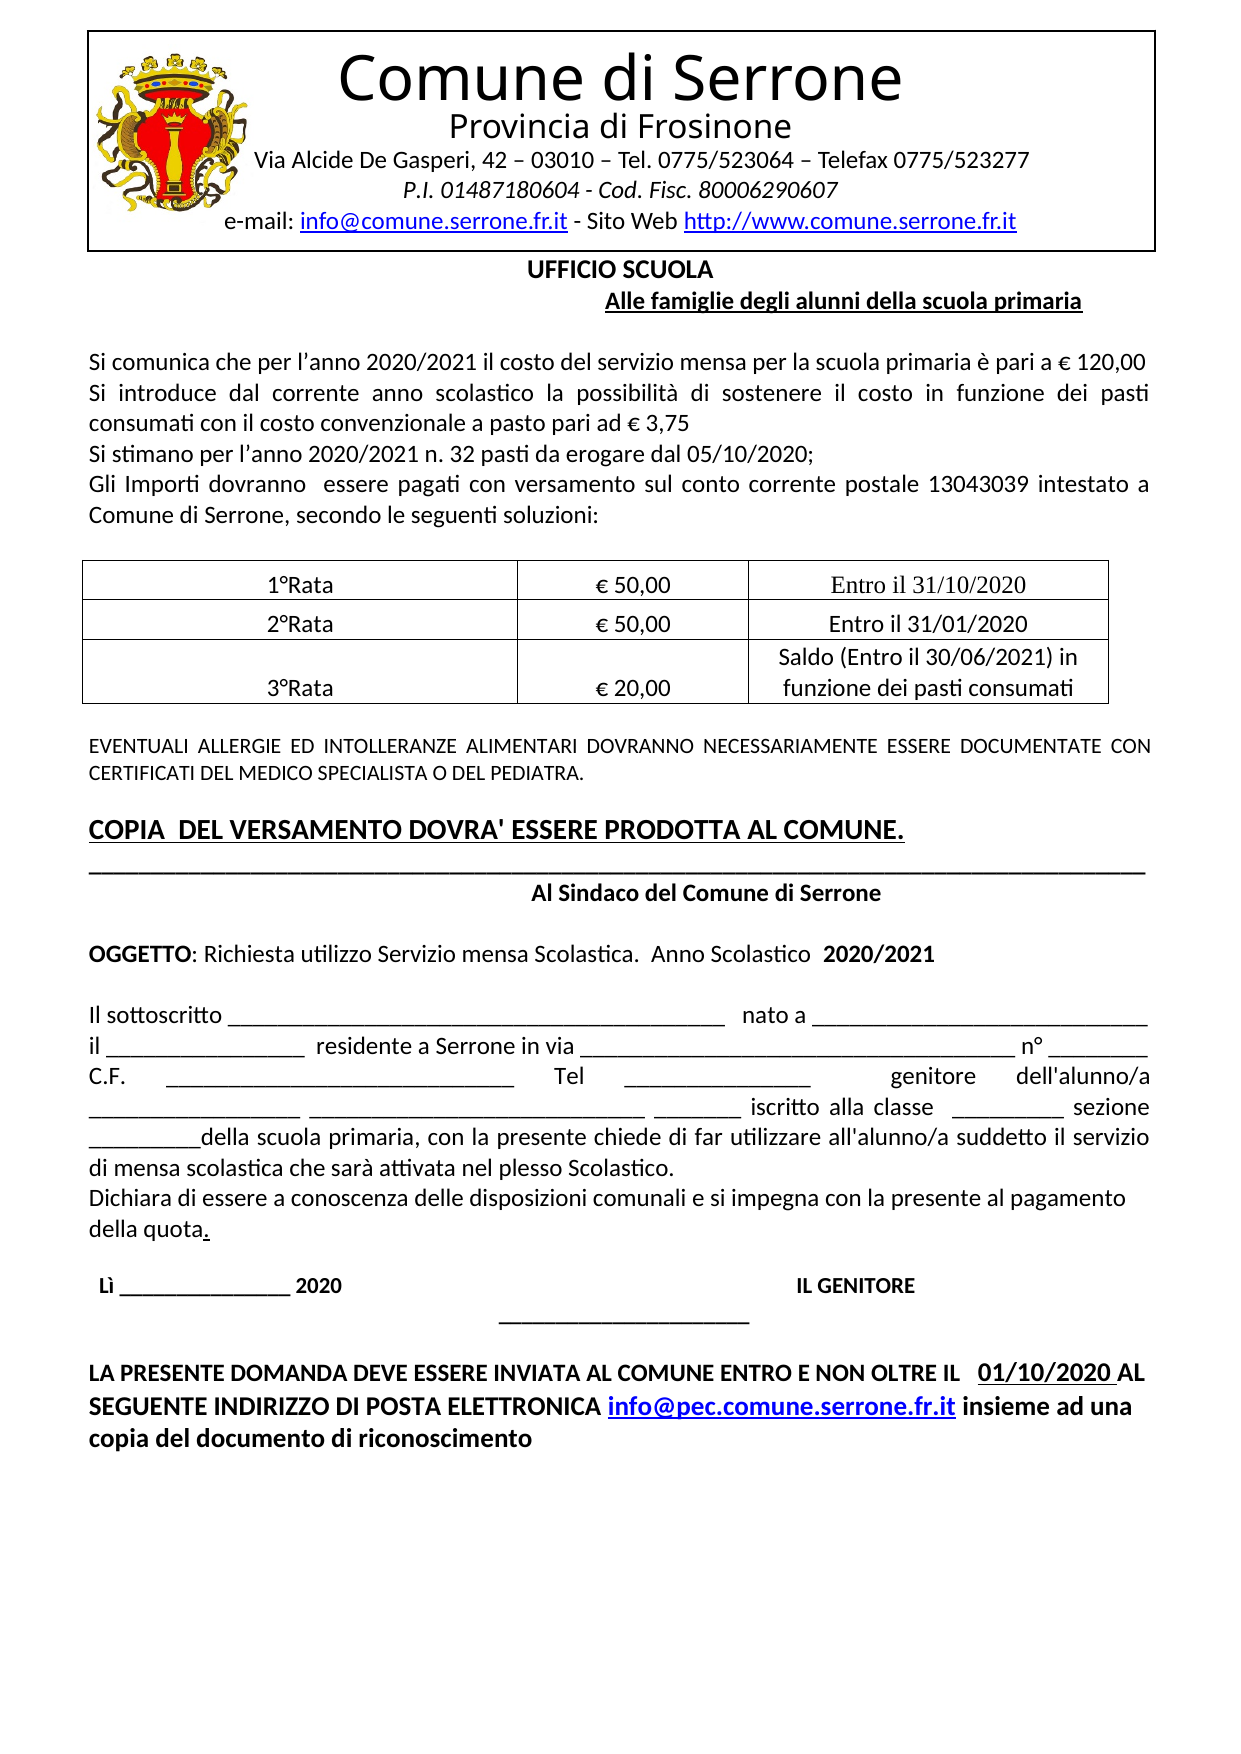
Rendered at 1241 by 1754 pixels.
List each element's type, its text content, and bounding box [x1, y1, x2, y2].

text OGGETTO: Richiesta utilizzo Servizio mensa Scolastica. Anno Scolastico 2020/2021 [89, 938, 1152, 969]
table_cell Saldo (Entro il 30/06/2021) in funzione dei pasti consumati [749, 640, 1108, 703]
table_header Entro il 31/10/2020 [749, 561, 1108, 599]
subtitle UFFICIO SCUOLA [89, 252, 1152, 285]
text Si stimano per l’anno 2020/2021 n. 32 pasti da erogare dal 05/10/2020; [89, 438, 1152, 468]
text Dichiara di essere a conoscenza delle disposizioni comunali e si impegna con la presente al pagamento della quota. [89, 1182, 1152, 1243]
text C.F. ____________________________ Tel _______________ genitore dell'alunno/a _________________ ___________________________ _______ iscritto alla classe _________ sezione _________della scuola primaria, con la presente chiede di far utilizzare all'alunno/a suddetto il servizio di mensa scolastica che sarà attivata nel plesso Scolastico. [89, 1060, 1152, 1182]
text _____________________________________________________________________________________ [89, 847, 1152, 877]
text EVENTUALI ALLERGIE ED INTOLLERANZE ALIMENTARI DOVRANNO NECESSARIAMENTE ESSERE DOCUMENTATE CON CERTIFICATI DEL MEDICO SPECIALISTA O DEL PEDIATRA. [89, 732, 1152, 786]
title Comune di Serrone [89, 32, 1154, 115]
text Alle famiglie degli alunni della scuola primaria [89, 285, 1152, 316]
table_cell Entro il 31/01/2020 [749, 600, 1108, 639]
table_cell € 50,00 [518, 600, 748, 639]
table_cell 3°Rata [83, 640, 517, 703]
text Si comunica che per l’anno 2020/2021 il costo del servizio mensa per la scuola primaria è pari a € 120,00 [89, 346, 1152, 377]
subtitle Provincia di Frosinone [89, 115, 1154, 140]
text Si introduce dal corrente anno scolastico la possibilità di sostenere il costo in funzione dei pasti consumati con il costo convenzionale a pasto pari ad € 3,75 [89, 377, 1152, 438]
text Gli Importi dovranno essere pagati con versamento sul conto corrente postale 13043039 intestato a Comune di Serrone, secondo le seguenti soluzioni: [89, 468, 1152, 529]
text e-mail: info@comune.serrone.fr.it - Sito Web http://www.comune.serrone.fr.it [89, 201, 1154, 250]
text LA PRESENTE DOMANDA DEVE ESSERE INVIATA AL COMUNE ENTRO E NON OLTRE IL 01/10/2020 AL SEGUENTE INDIRIZZO DI POSTA ELETTRONICA info@pec.comune.serrone.fr.it insieme ad una copia del documento di riconoscimento [89, 1356, 1152, 1455]
text Al Sindaco del Comune di Serrone [89, 877, 1152, 908]
table_header 1°Rata [83, 561, 517, 599]
text ______________________ [89, 1299, 1152, 1328]
table_cell € 20,00 [518, 640, 748, 703]
text COPIA DEL VERSAMENTO DOVRA' ESSERE PRODOTTA AL COMUNE. [89, 811, 1152, 847]
text Il sottoscritto ________________________________________ nato a ___________________________ [89, 999, 1152, 1030]
subtitle P.I. 01487180604 - Cod. Fisc. 80006290607 [89, 170, 1154, 201]
table_cell 2°Rata [83, 600, 517, 639]
text Via Alcide De Gasperi, 42 – 03010 – Tel. 0775/523064 – Telefax 0775/523277 [89, 140, 1154, 170]
text il ________________ residente a Serrone in via ___________________________________ n° ________ [89, 1030, 1152, 1060]
table_header € 50,00 [518, 561, 748, 599]
text Lì _______________ 2020 IL GENITORE [89, 1272, 1152, 1299]
